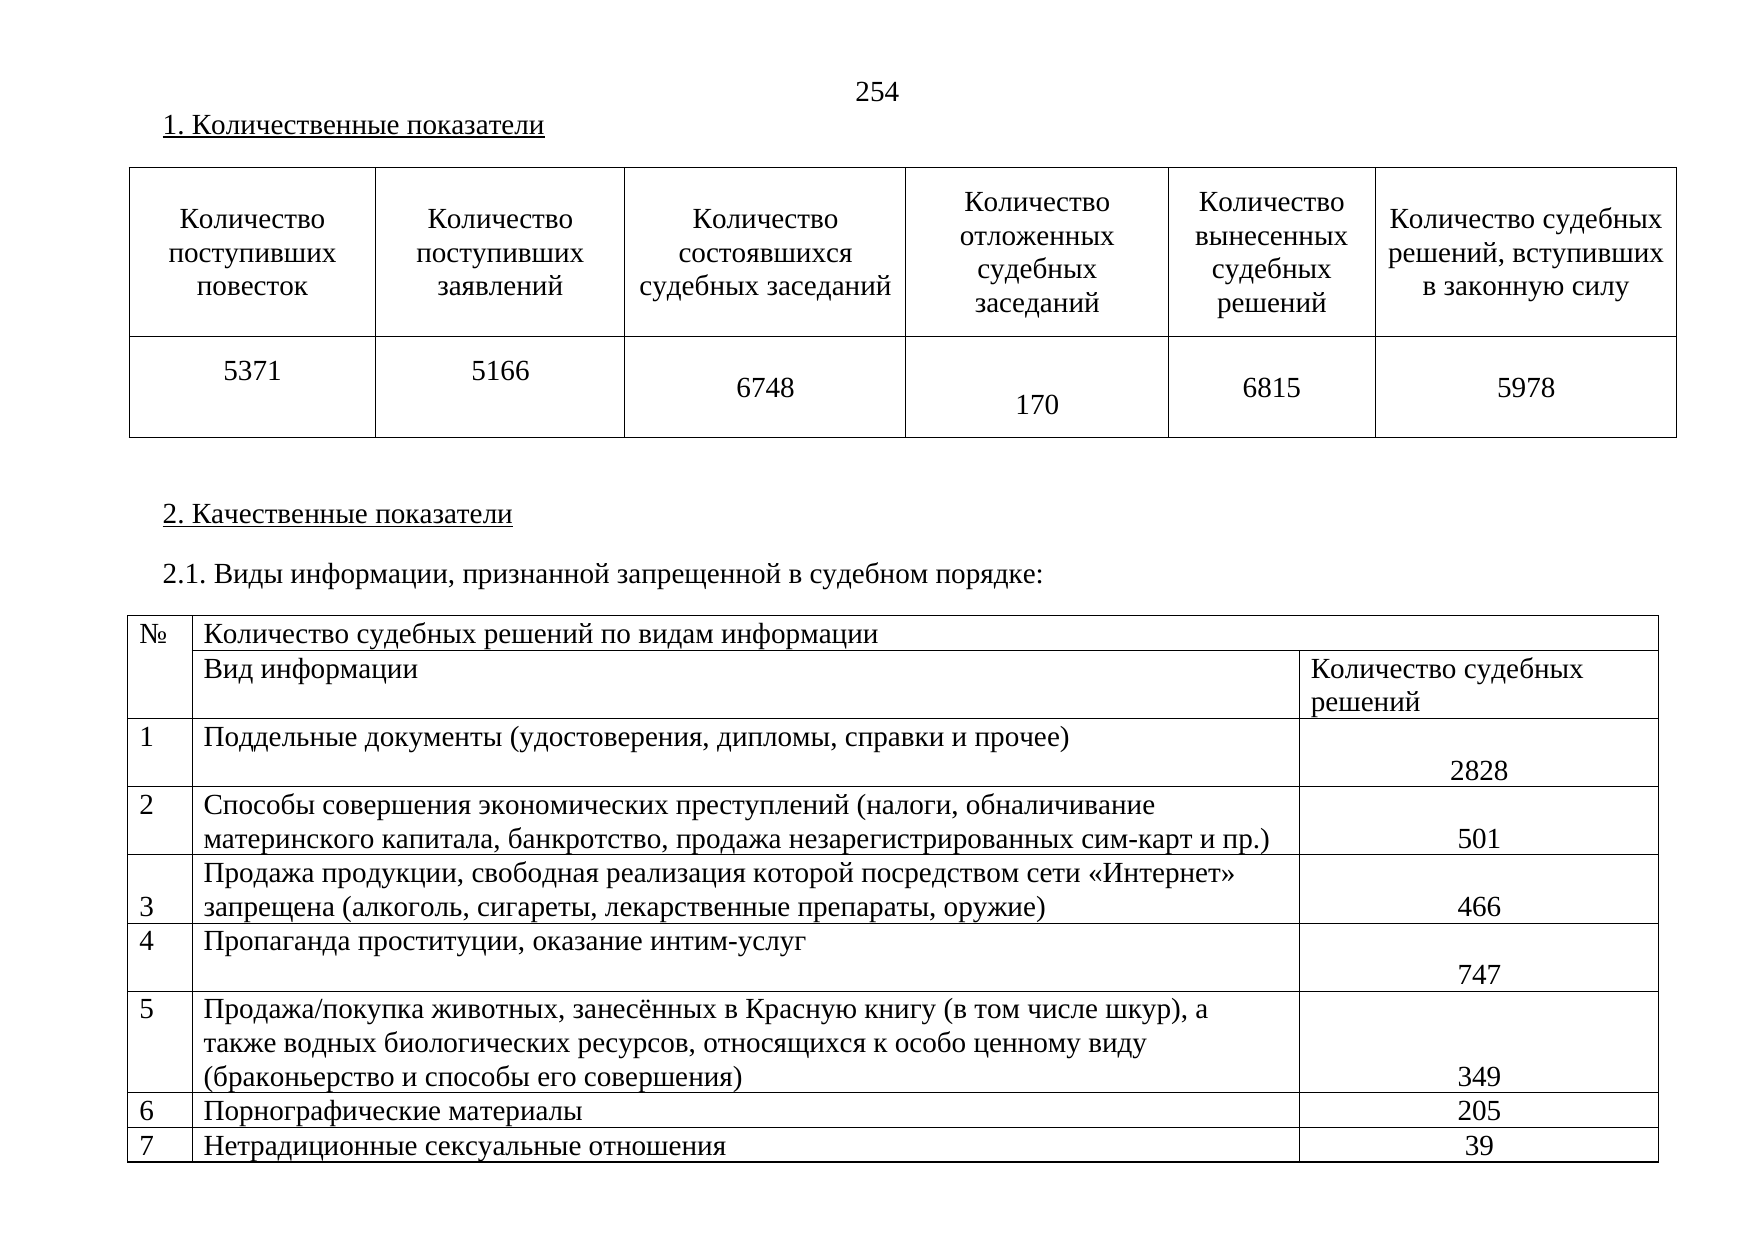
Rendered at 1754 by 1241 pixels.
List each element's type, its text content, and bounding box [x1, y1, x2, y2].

table_cell 2828 [1300, 719, 1658, 786]
table_cell 4 [128, 924, 192, 991]
table_cell 39 [1300, 1128, 1658, 1161]
table_header Количество поступивших повесток [130, 168, 375, 336]
text 1. Количественные показатели [89, 107, 1665, 141]
table_cell Нетрадиционные сексуальные отношения [193, 1128, 1299, 1161]
table_cell Количество судебных решений [1300, 651, 1658, 718]
table_cell Поддельные документы (удостоверения, дипломы, справки и прочее) [193, 719, 1299, 786]
table_header Количество состоявшихся судебных заседаний [625, 168, 905, 336]
table_header № [128, 616, 192, 718]
text 2.1. Виды информации, признанной запрещенной в судебном порядке: [89, 556, 1665, 589]
table_cell 5 [128, 992, 192, 1092]
table_cell 2 [128, 787, 192, 854]
table_cell 6 [128, 1093, 192, 1127]
table_cell 7 [128, 1128, 192, 1161]
table_header Количество судебных решений по видам информации [193, 616, 1658, 650]
table_cell 5978 [1376, 337, 1676, 437]
table_header Количество судебных решений, вступивших в законную силу [1376, 168, 1676, 336]
table_cell Порнографические материалы [193, 1093, 1299, 1127]
table_cell 3 [128, 855, 192, 922]
table_cell 6815 [1169, 337, 1375, 437]
table_cell 6748 [625, 337, 905, 437]
table_cell 466 [1300, 855, 1658, 922]
table_cell 205 [1300, 1093, 1658, 1127]
table_cell 747 [1300, 924, 1658, 991]
table_header Количество отложенных судебных заседаний [906, 168, 1168, 336]
table_cell 5166 [376, 337, 624, 437]
table_header Количество поступивших заявлений [376, 168, 624, 336]
table_cell Способы совершения экономических преступлений (налоги, обналичивание материнского капитала, банкротство, продажа незарегистрированных сим-карт и пр.) [193, 787, 1299, 854]
table_header Количество вынесенных судебных решений [1169, 168, 1375, 336]
table_cell Продажа/покупка животных, занесённых в Красную книгу (в том числе шкур), а также водных биологических ресурсов, относящихся к особо ценному виду (браконьерство и способы его совершения) [193, 992, 1299, 1092]
table_cell Продажа продукции, свободная реализация которой посредством сети «Интернет» запрещена (алкоголь, сигареты, лекарственные препараты, оружие) [193, 855, 1299, 922]
table_cell Пропаганда проституции, оказание интим-услуг [193, 924, 1299, 991]
table_cell 349 [1300, 992, 1658, 1092]
text 2. Качественные показатели [89, 497, 1665, 530]
table_cell 1 [128, 719, 192, 786]
table_cell 5371 [130, 337, 375, 437]
table_cell Вид информации [193, 651, 1299, 718]
table_cell 501 [1300, 787, 1658, 854]
table_cell 170 [906, 337, 1168, 437]
